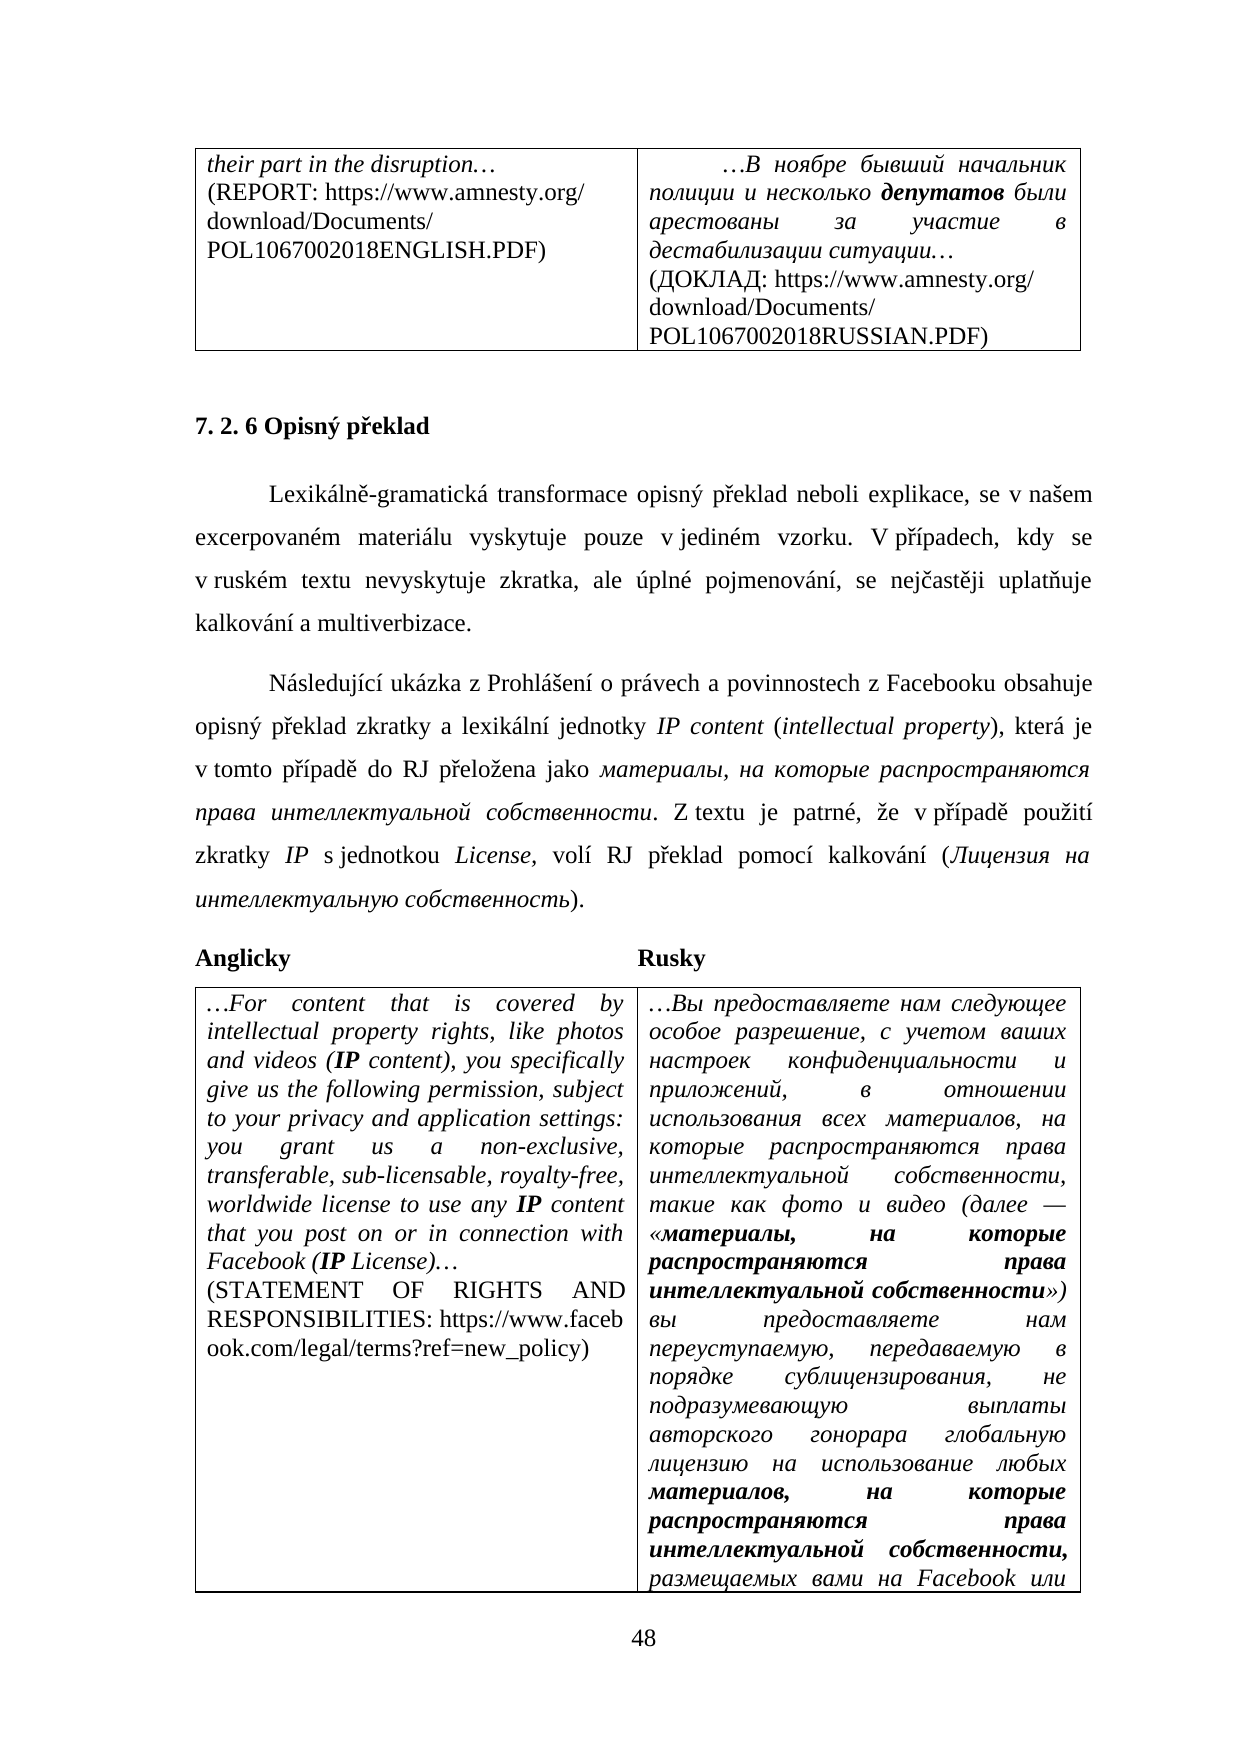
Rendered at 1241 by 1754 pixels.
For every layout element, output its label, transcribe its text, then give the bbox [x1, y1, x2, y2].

subtitle 7. 2. 6 Opisný překlad [195, 411, 1092, 439]
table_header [638, 149, 1080, 350]
text Lexikálně-gramatická transformace opisný překlad neboli explikace, se v našem excerpovaném materiálu vyskytuje pouze v jediném vzorku. V případech, kdy se v ruském textu nevyskytuje zkratka, ale úplné pojmenování, se nejčastěji uplatňuje kalkování a multiverbizace. [195, 479, 1092, 637]
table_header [196, 149, 637, 350]
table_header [638, 988, 1080, 1591]
text Následující ukázka z Prohlášení o právech a povinnostech z Facebooku obsahuje opisný překlad zkratky a lexikální jednotky IP content (intellectual property), která je v tomto případě do RJ přeložena jako материалы, на которые распространяются права интеллектуальной собственности. Z textu je patrné, že v případě použití zkratky IP s jednotkou License, volí RJ překlad pomocí kalkování (Лицензия на интеллектуальную собственность). [195, 668, 1092, 912]
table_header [196, 988, 637, 1591]
text Anglicky Rusky [195, 943, 1092, 972]
